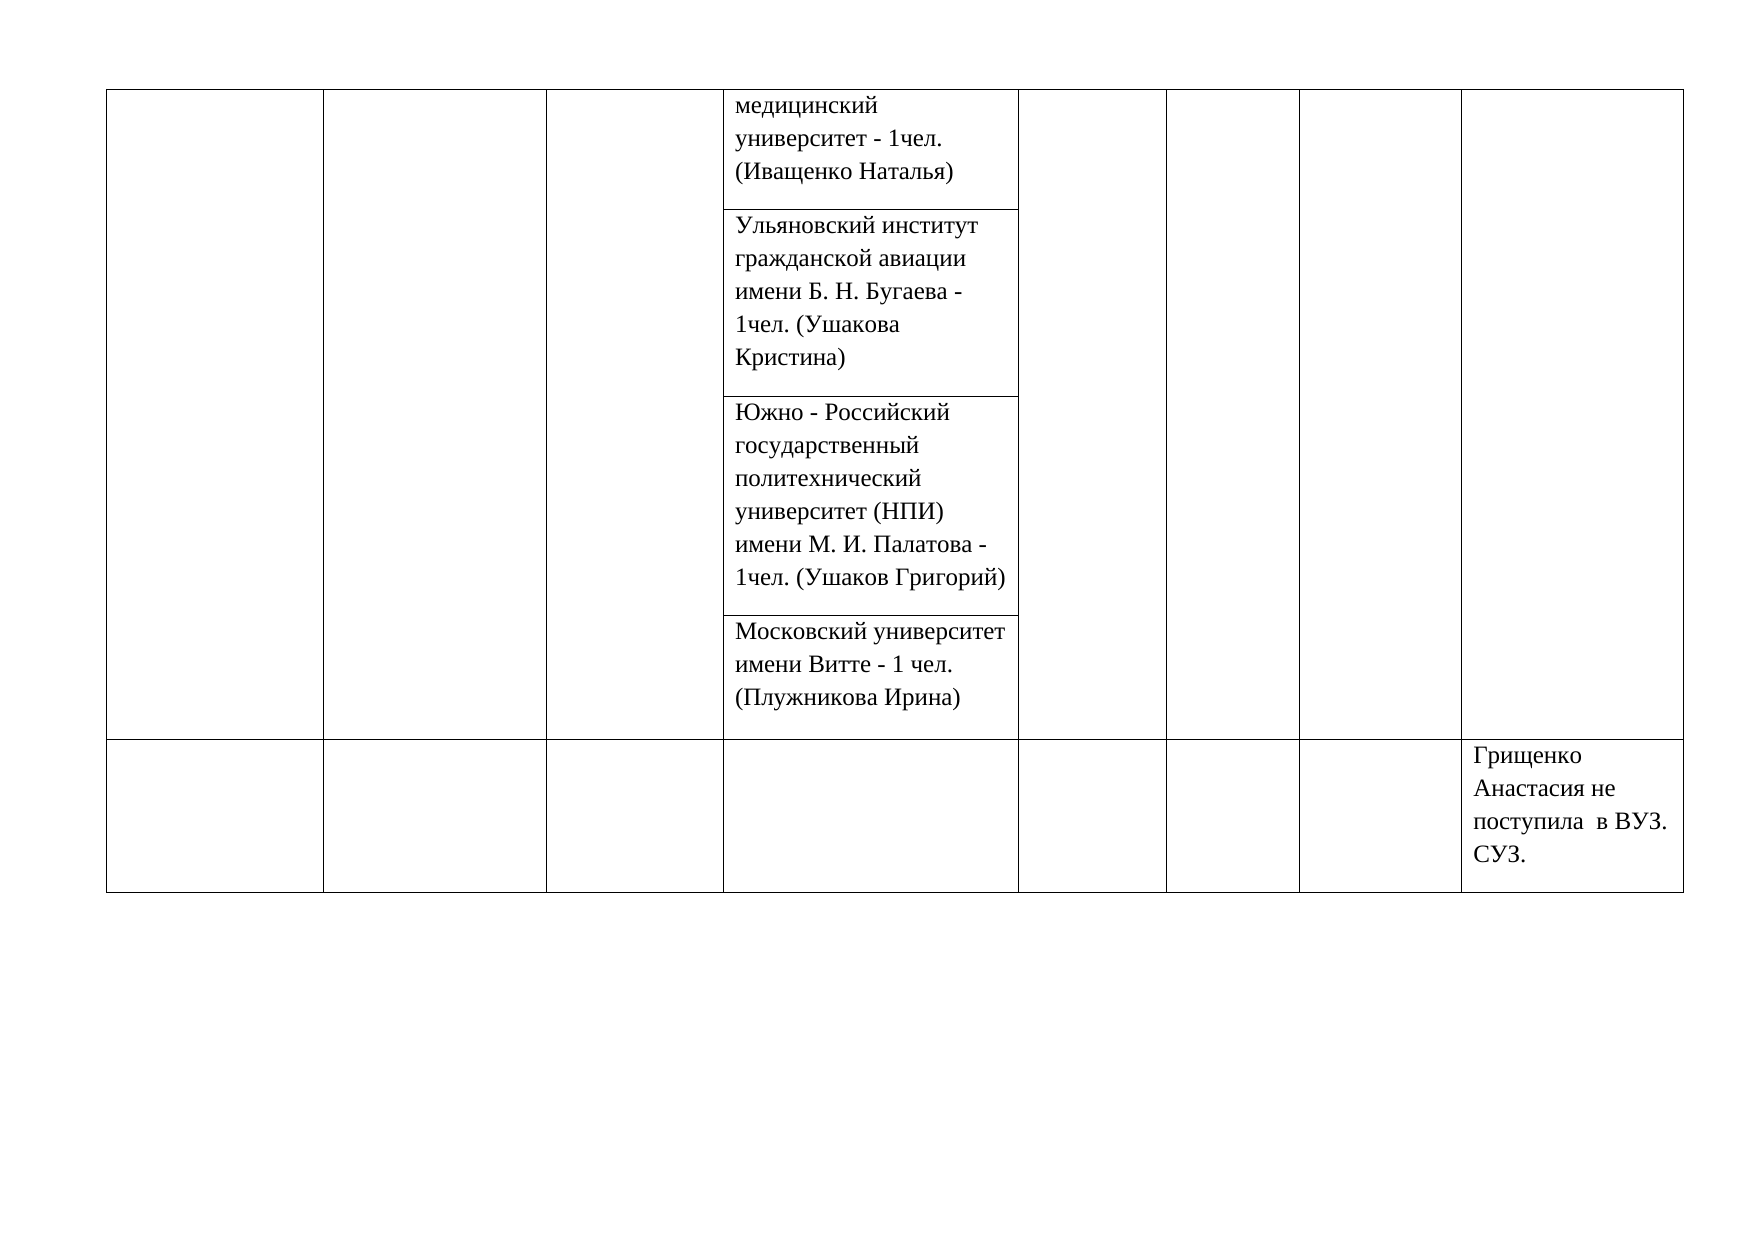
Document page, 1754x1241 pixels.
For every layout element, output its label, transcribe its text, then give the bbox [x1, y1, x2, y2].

table_cell [1019, 740, 1166, 892]
table_cell [1167, 740, 1299, 892]
table_cell Южно - Российский государственный политехнический университет (НПИ) имени М. И. Палатова - 1чел. (Ушаков Григорий) [724, 397, 1018, 615]
table_cell Грищенко Анастасия не поступила в ВУЗ. СУЗ. [1462, 740, 1683, 892]
table_cell [1300, 740, 1461, 892]
table_cell [724, 740, 1018, 892]
table_cell [107, 740, 323, 892]
table_cell [324, 740, 546, 892]
table_cell Ульяновский институт гражданской авиации имени Б. Н. Бугаева - 1чел. (Ушакова Кристина) [724, 210, 1018, 396]
table_cell [547, 740, 723, 892]
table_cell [724, 90, 1018, 209]
table_cell Московский университет имени Витте - 1 чел. (Плужникова Ирина) [724, 616, 1018, 739]
